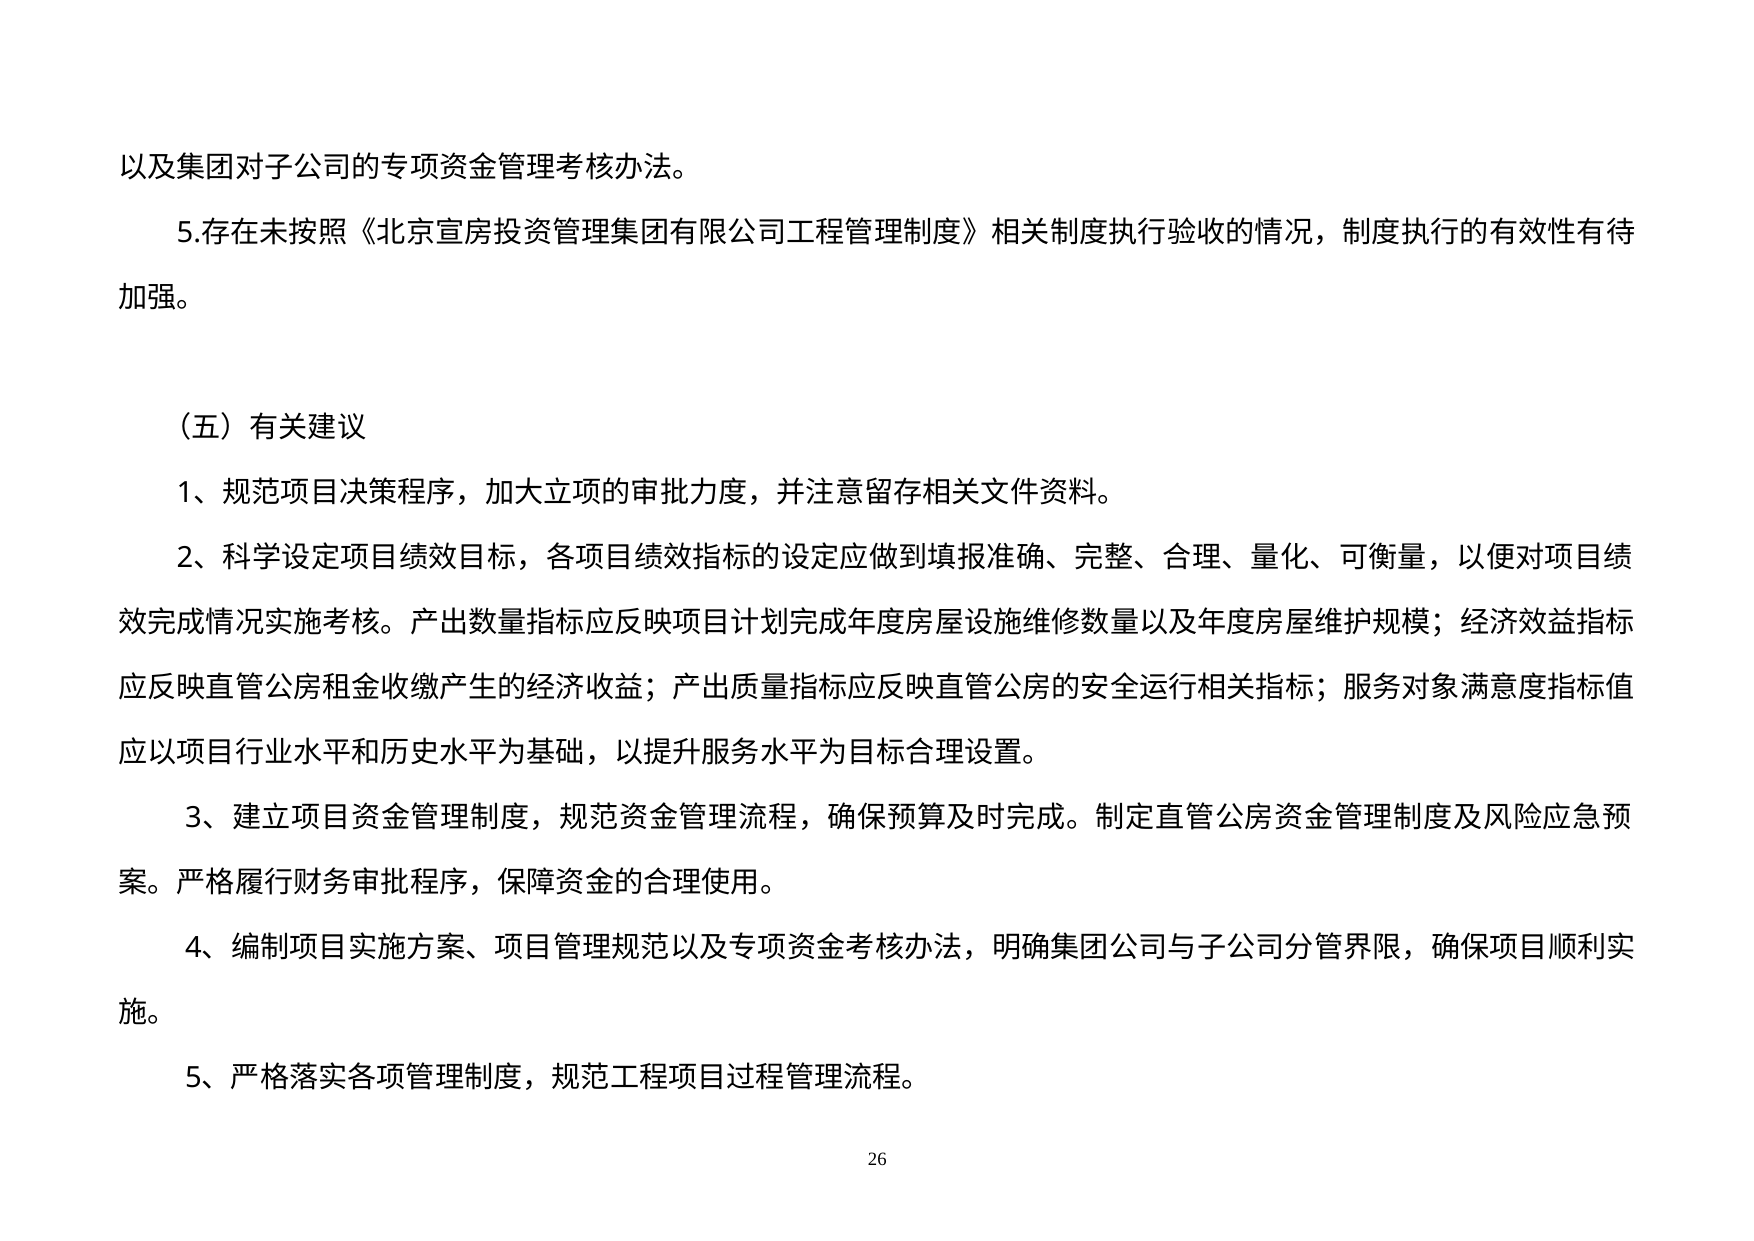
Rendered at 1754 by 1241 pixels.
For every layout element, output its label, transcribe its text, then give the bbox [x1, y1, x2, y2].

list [118, 133, 1636, 198]
list 3、建立项目资金管理制度，规范资金管理流程，确保预算及时完成。制定直管公房资金管理制度及风险应急预案。严格履行财务审批程序，保障资金的合理使用。 [118, 783, 1636, 913]
list 2、科学设定项目绩效目标，各项目绩效指标的设定应做到填报准确、完整、合理、量化、可衡量，以便对项目绩效完成情况实施考核。产出数量指标应反映项目计划完成年度房屋设施维修数量以及年度房屋维护规模；经济效益指标应反映直管公房租金收缴产生的经济收益；产出质量指标应反映直管公房的安全运行相关指标；服务对象满意度指标值应以项目行业水平和历史水平为基础，以提升服务水平为目标合理设置。 [118, 523, 1636, 783]
list 有关建议 [118, 393, 1636, 458]
list 5.存在未按照《北京宣房投资管理集团有限公司工程管理制度》相关制度执行验收的情况，制度执行的有效性有待加强。 [118, 198, 1636, 328]
list 4、编制项目实施方案、项目管理规范以及专项资金考核办法，明确集团公司与子公司分管界限，确保项目顺利实施。 [118, 913, 1636, 1043]
list 5、严格落实各项管理制度，规范工程项目过程管理流程。 [118, 1043, 1636, 1108]
list 1、规范项目决策程序，加大立项的审批力度，并注意留存相关文件资料。 [118, 458, 1636, 523]
